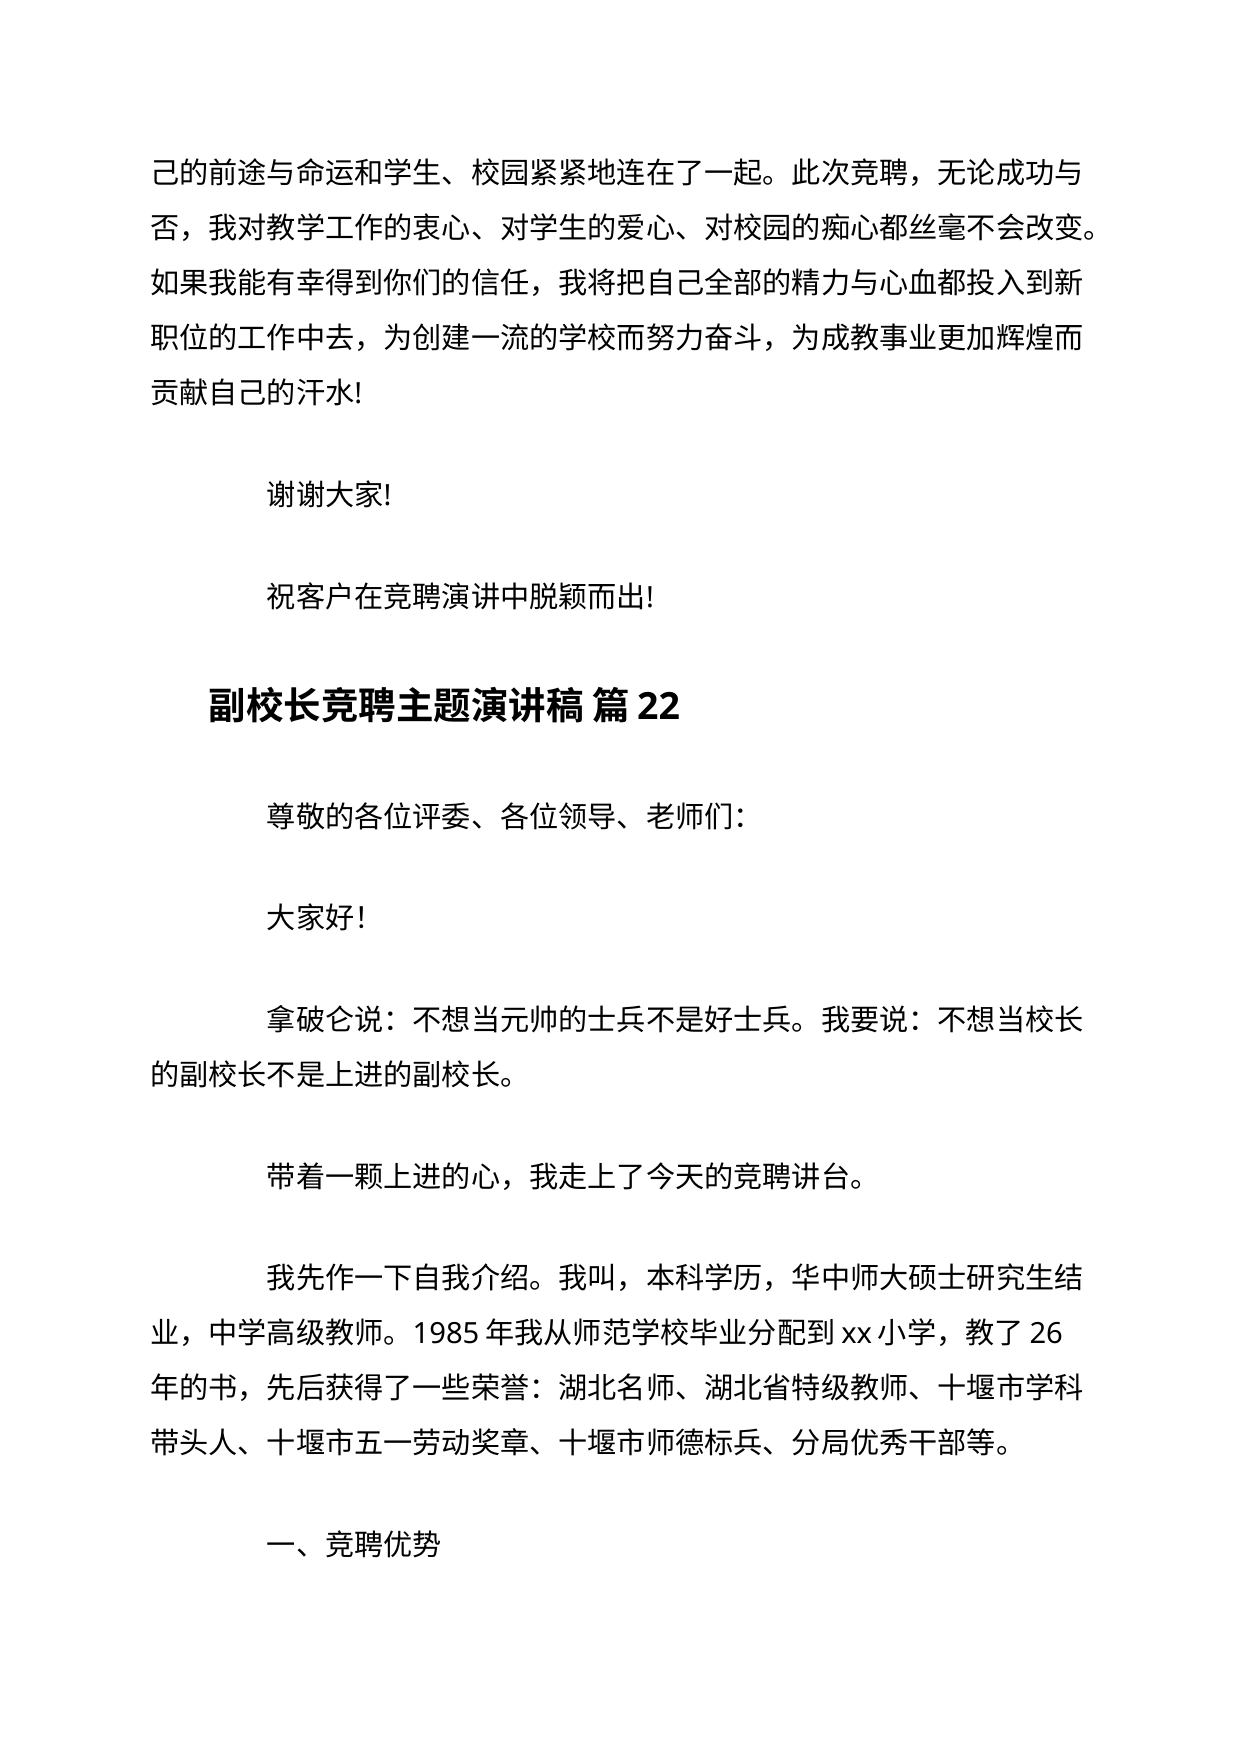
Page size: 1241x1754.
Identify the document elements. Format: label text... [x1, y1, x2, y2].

text 一、竞聘优势 [150, 1522, 1090, 1564]
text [150, 150, 1090, 412]
text 副校长竞聘主题演讲稿 篇22 [150, 676, 1090, 730]
text 大家好！ [150, 895, 1090, 937]
text 带着一颗上进的心，我走上了今天的竞聘讲台。 [150, 1153, 1090, 1196]
text 我先作一下自我介绍。我叫，本科学历，华中师大硕士研究生结业，中学高级教师。1985年我从师范学校毕业分配到xx小学，教了26年的书，先后获得了一些荣誉：湖北名师、湖北省特级教师、十堰市学科带头人、十堰市五一劳动奖章、十堰市师德标兵、分局优秀干部等。 [150, 1255, 1090, 1462]
text 尊敬的各位评委、各位领导、老师们： [150, 793, 1090, 835]
text 谢谢大家! [150, 472, 1090, 514]
text 祝客户在竞聘演讲中脱颖而出! [150, 573, 1090, 616]
text 拿破仑说：不想当元帅的士兵不是好士兵。我要说：不想当校长的副校长不是上进的副校长。 [150, 997, 1090, 1094]
